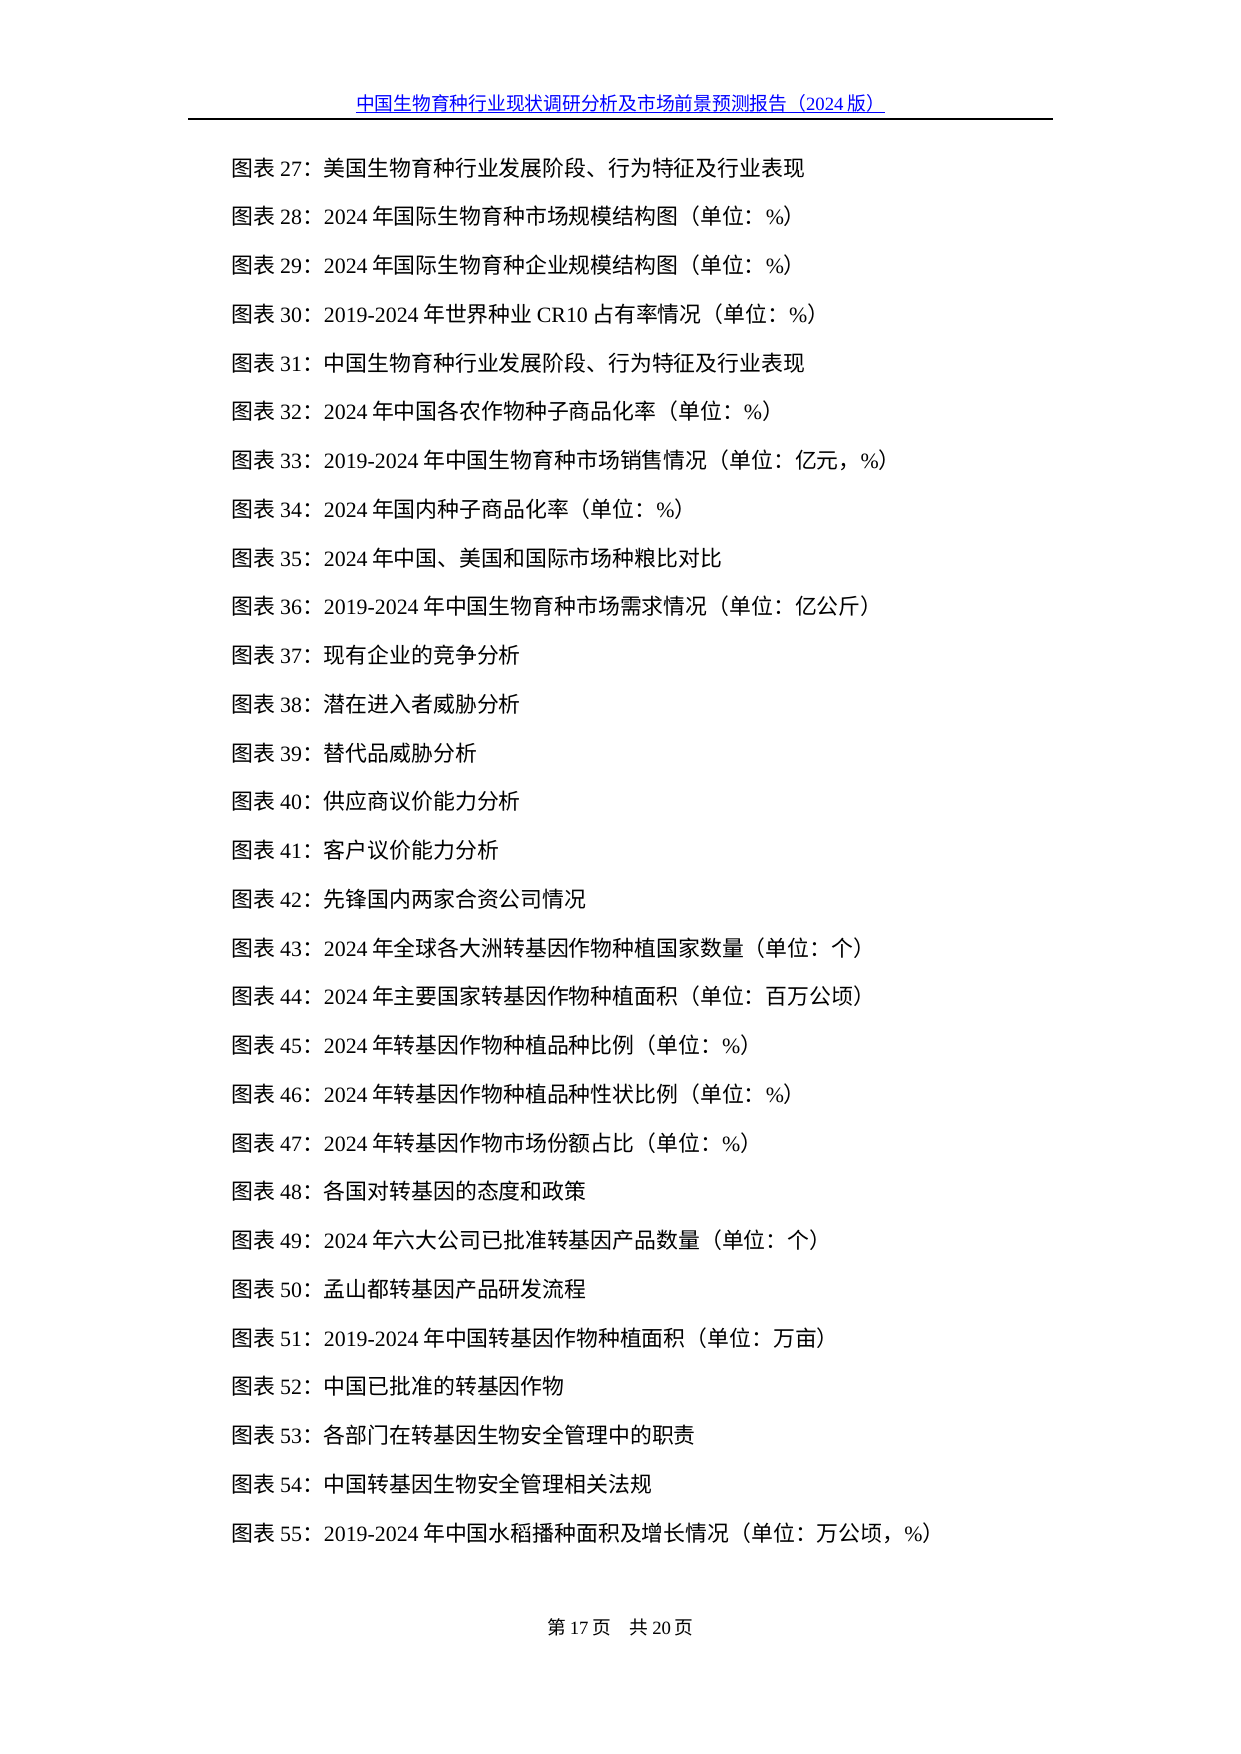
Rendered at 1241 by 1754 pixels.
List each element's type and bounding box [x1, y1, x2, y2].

text [187, 150, 1053, 1548]
